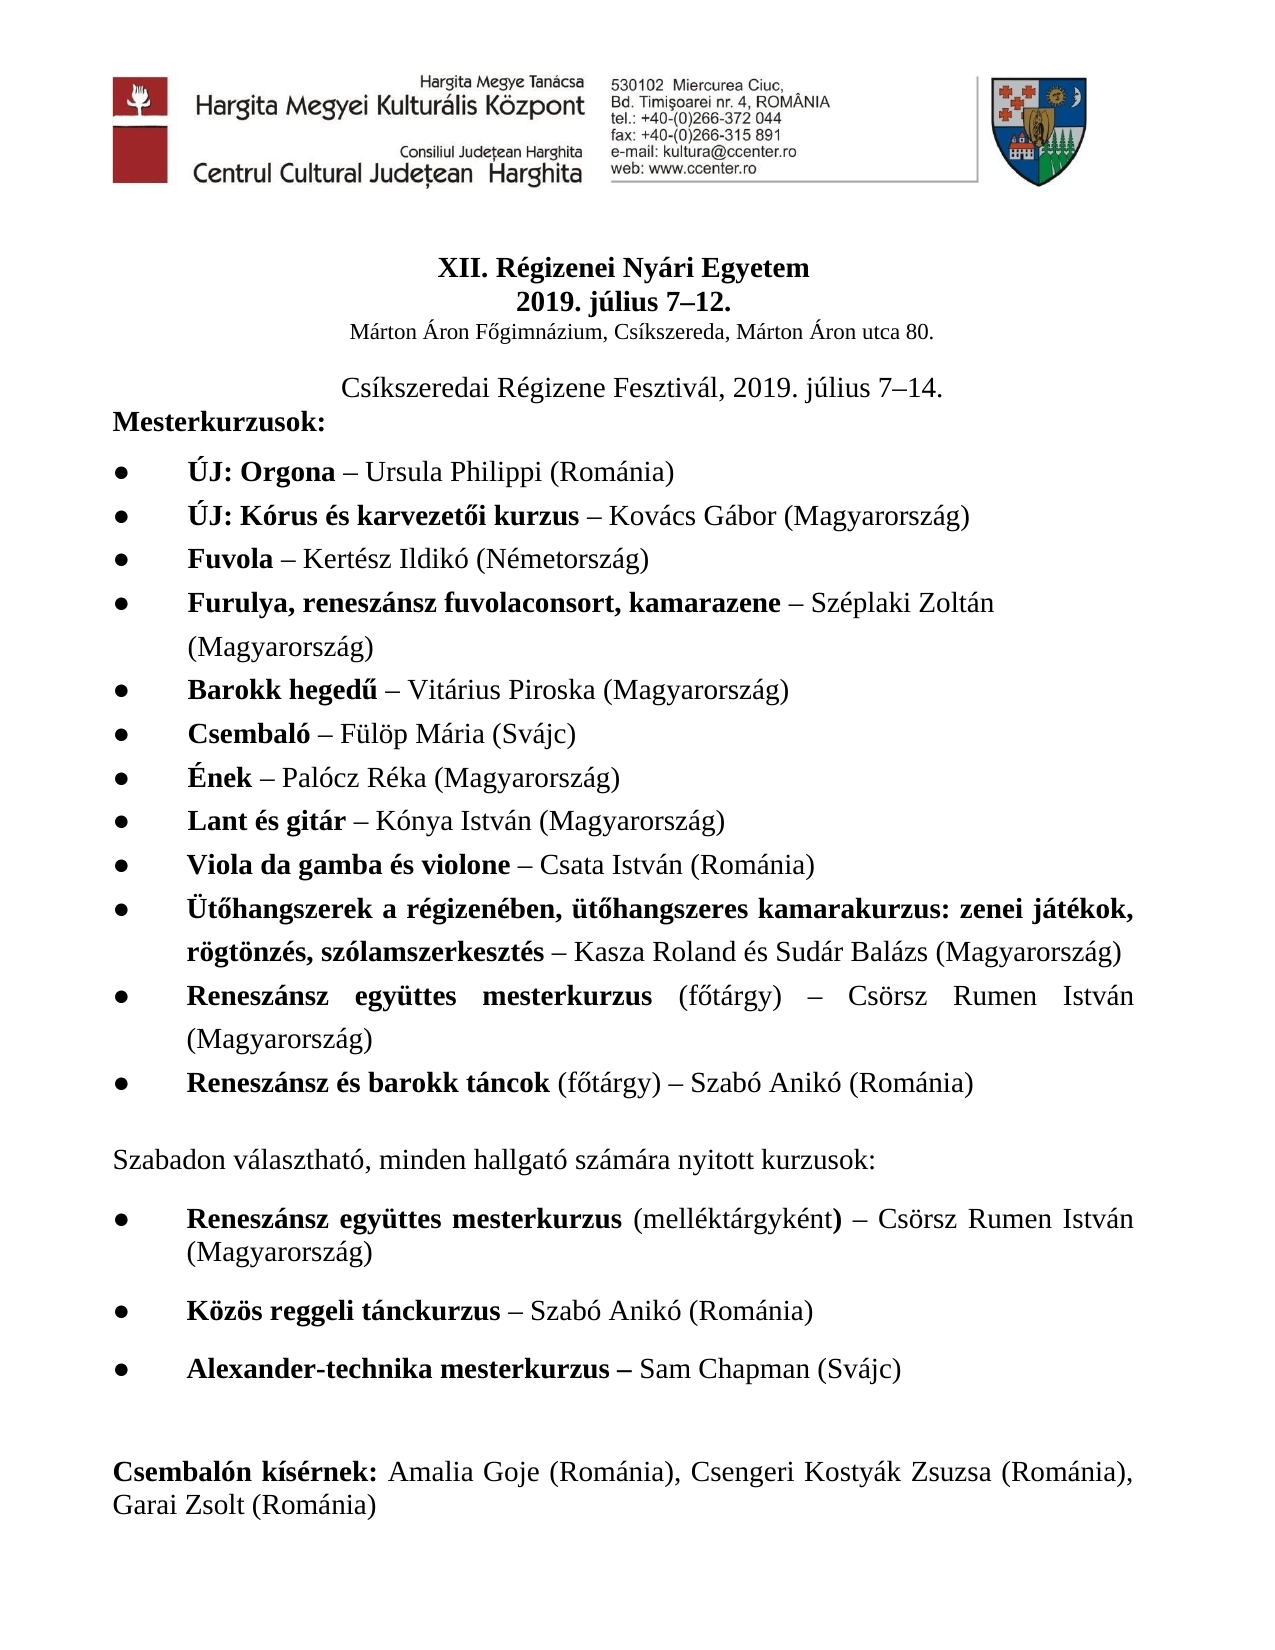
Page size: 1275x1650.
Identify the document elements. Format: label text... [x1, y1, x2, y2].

list Barokk hegedű – Vitárius Piroska (Magyarország) [112, 672, 1134, 706]
text Csíkszeredai Régizene Fesztivál, 2019. július 7–14. [112, 370, 1172, 404]
list Reneszánsz együttes mesterkurzus (főtárgy) – Csörsz Rumen István (Magyarország) [112, 978, 1134, 1055]
text Csembalón kísérnek: Amalia Goje (Románia), Csengeri Kostyák Zsuzsa (Románia), Garai Zsolt (Románia) [112, 1454, 1134, 1521]
list ÚJ: Orgona – Ursula Philippi (Románia) [112, 454, 1134, 488]
list Csembaló – Fülöp Mária (Svájc) [112, 716, 1134, 750]
text Mesterkurzusok: [112, 404, 1134, 437]
list Ütőhangszerek a régizenében, ütőhangszeres kamarakurzus: zenei játékok, rögtönzés, szólamszerkesztés – Kasza Roland és Sudár Balázs (Magyarország) [112, 891, 1134, 968]
list Reneszánsz együttes mesterkurzus (melléktárgyként) – Csörsz Rumen István (Magyarország) [112, 1201, 1134, 1268]
list Lant és gitár – Kónya István (Magyarország) [112, 803, 1134, 837]
list Fuvola – Kertész Ildikó (Németország) [112, 542, 1134, 575]
text Márton Áron Főgimnázium, Csíkszereda, Márton Áron utca 80. [112, 318, 1172, 344]
text 2019. július 7–12. [112, 284, 1134, 318]
list ÚJ: Kórus és karvezetői kurzus – Kovács Gábor (Magyarország) [112, 498, 1134, 532]
list Közös reggeli tánckurzus – Szabó Anikó (Románia) [112, 1293, 1134, 1327]
picture [112, 75, 1087, 189]
list Ének – Palócz Réka (Magyarország) [112, 760, 1134, 793]
list Alexander-technika mesterkurzus – Sam Chapman (Svájc) [112, 1352, 1134, 1385]
text Szabadon választható, minden hallgató számára nyitott kurzusok: [112, 1142, 1134, 1176]
text XII. Régizenei Nyári Egyetem [112, 251, 1134, 284]
list Viola da gamba és violone – Csata István (Románia) [112, 847, 1134, 881]
list Reneszánsz és barokk táncok (főtárgy) – Szabó Anikó (Románia) [112, 1065, 1134, 1099]
list Furulya, reneszánsz fuvolaconsort, kamarazene – Széplaki Zoltán (Magyarország) [112, 585, 1134, 662]
